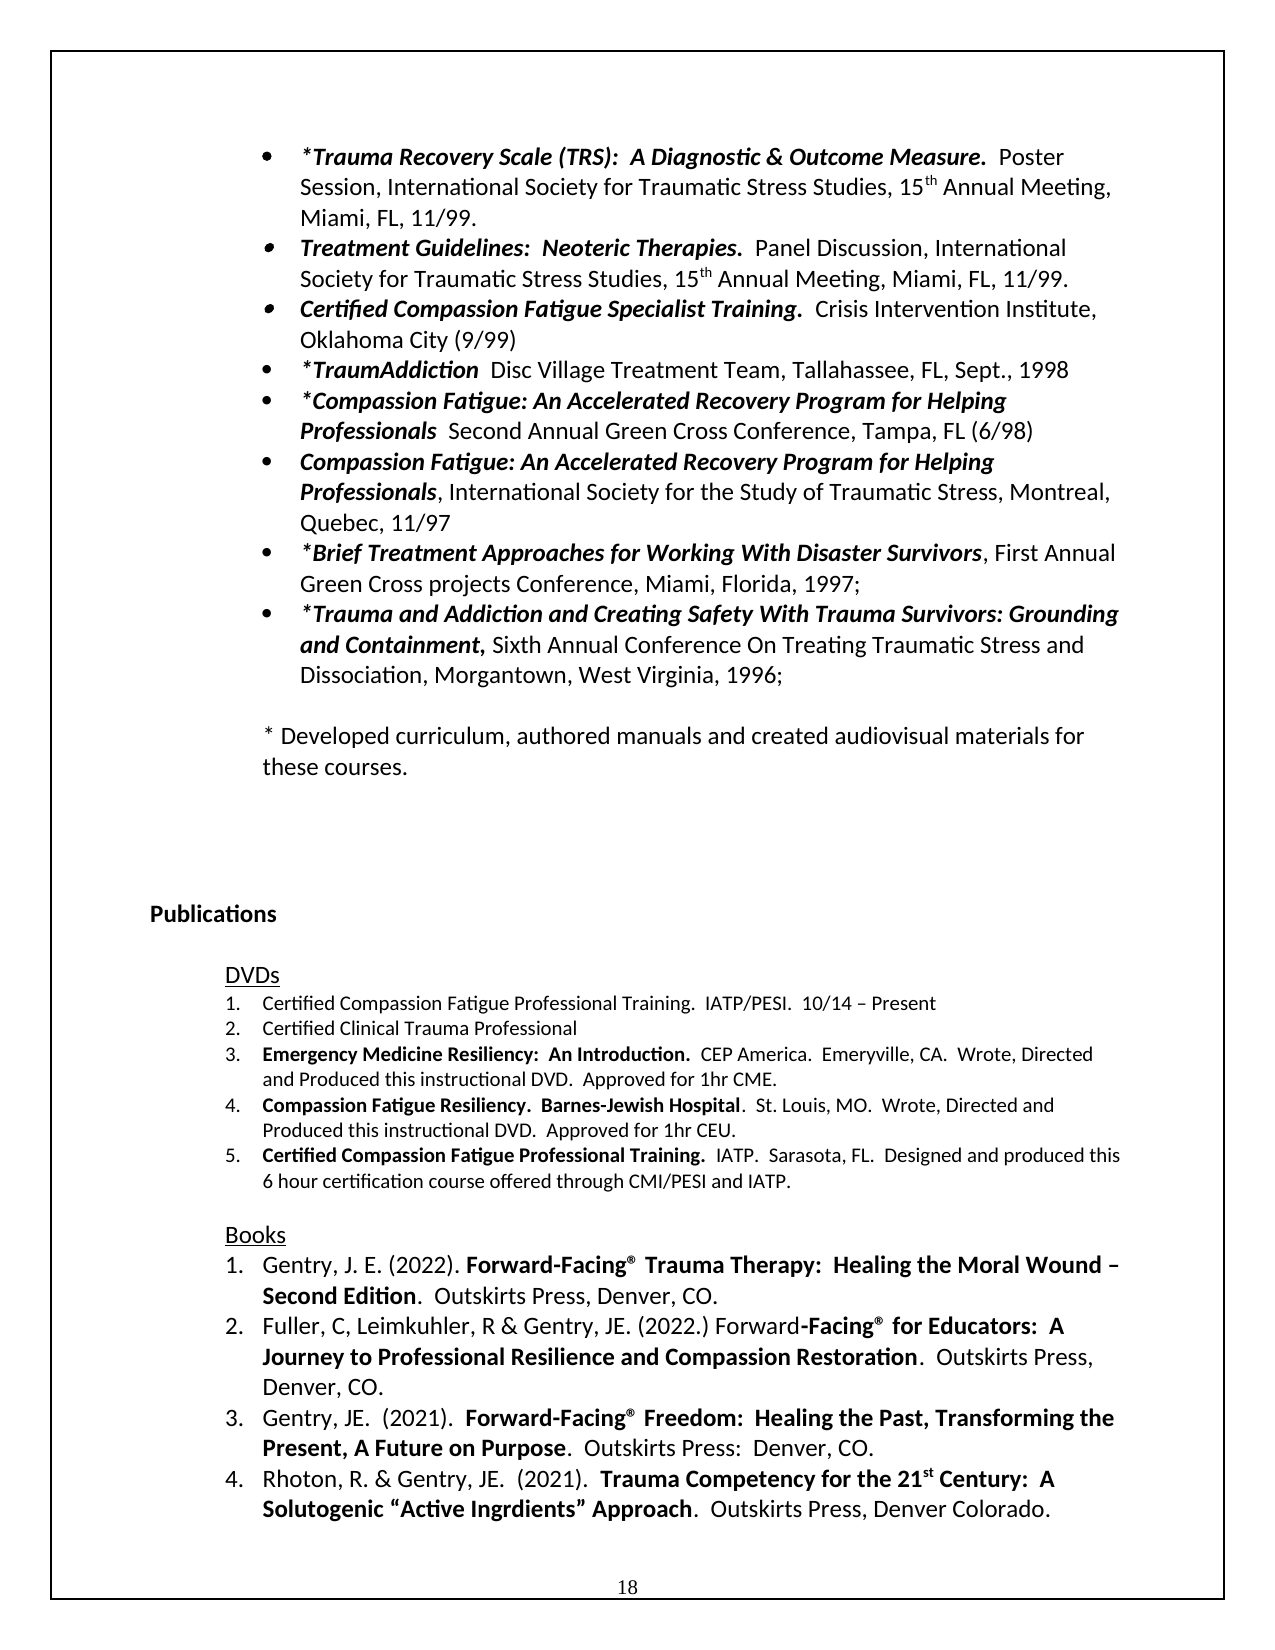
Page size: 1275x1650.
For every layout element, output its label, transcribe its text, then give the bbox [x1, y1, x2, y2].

list Fuller, C, Leimkuhler, R & Gentry, JE. (2022.) Forward-Facing® for Educators: A Journey to Professional Resilience and Compassion Restoration. Outskirts Press, Denver, CO. [225, 1310, 1125, 1402]
list Rhoton, R. & Gentry, JE. (2021). Trauma Competency for the 21st Century: A Solutogenic “Active Ingrdients” Approach. Outskirts Press, Denver Colorado. [225, 1463, 1125, 1524]
list Certified Clinical Trauma Professional [225, 1016, 1125, 1041]
list Certified Compassion Fatigue Professional Training. IATP. Sarasota, FL. Designed and produced this 6 hour certification course offered through CMI/PESI and IATP. [225, 1143, 1125, 1193]
list Gentry, JE. (2021). Forward-Facing® Freedom: Healing the Past, Transforming the Present, A Future on Purpose. Outskirts Press: Denver, CO. [225, 1402, 1125, 1463]
list *Trauma Recovery Scale (TRS): A Diagnostic & Outcome Measure. Poster Session, International Society for Traumatic Stress Studies, 15th Annual Meeting, Miami, FL, 11/99. [262, 141, 1125, 232]
list *Brief Treatment Approaches for Working With Disaster Survivors, First Annual Green Cross projects Conference, Miami, Florida, 1997; [262, 537, 1125, 598]
list *TraumAddiction Disc Village Treatment Team, Tallahassee, FL, Sept., 1998 [262, 354, 1125, 385]
list Emergency Medicine Resiliency: An Introduction. CEP America. Emeryville, CA. Wrote, Directed and Produced this instructional DVD. Approved for 1hr CME. [225, 1041, 1125, 1092]
text Books [150, 1219, 1125, 1249]
list Compassion Fatigue: An Accelerated Recovery Program for Helping Professionals, International Society for the Study of Traumatic Stress, Montreal, Quebec, 11/97 [262, 446, 1125, 537]
list Compassion Fatigue Resiliency. Barnes-Jewish Hospital. St. Louis, MO. Wrote, Directed and Produced this instructional DVD. Approved for 1hr CEU. [225, 1092, 1125, 1143]
list *Compassion Fatigue: An Accelerated Recovery Program for Helping Professionals Second Annual Green Cross Conference, Tampa, FL (6/98) [262, 385, 1125, 446]
text Publications [150, 898, 1125, 929]
list Gentry, J. E. (2022). Forward-Facing® Trauma Therapy: Healing the Moral Wound – Second Edition. Outskirts Press, Denver, CO. [225, 1249, 1125, 1310]
list Certified Compassion Fatigue Specialist Training. Crisis Intervention Institute, Oklahoma City (9/99) [262, 293, 1125, 354]
list Treatment Guidelines: Neoteric Therapies. Panel Discussion, International Society for Traumatic Stress Studies, 15th Annual Meeting, Miami, FL, 11/99. [262, 232, 1125, 293]
list *Trauma and Addiction and Creating Safety With Trauma Survivors: Grounding and Containment, Sixth Annual Conference On Treating Traumatic Stress and Dissociation, Morgantown, West Virginia, 1996; [262, 598, 1125, 690]
text DVDs [150, 959, 1125, 990]
list Certified Compassion Fatigue Professional Training. IATP/PESI. 10/14 – Present [225, 990, 1125, 1016]
text * Developed curriculum, authored manuals and created audiovisual materials for these courses. [262, 721, 1125, 782]
